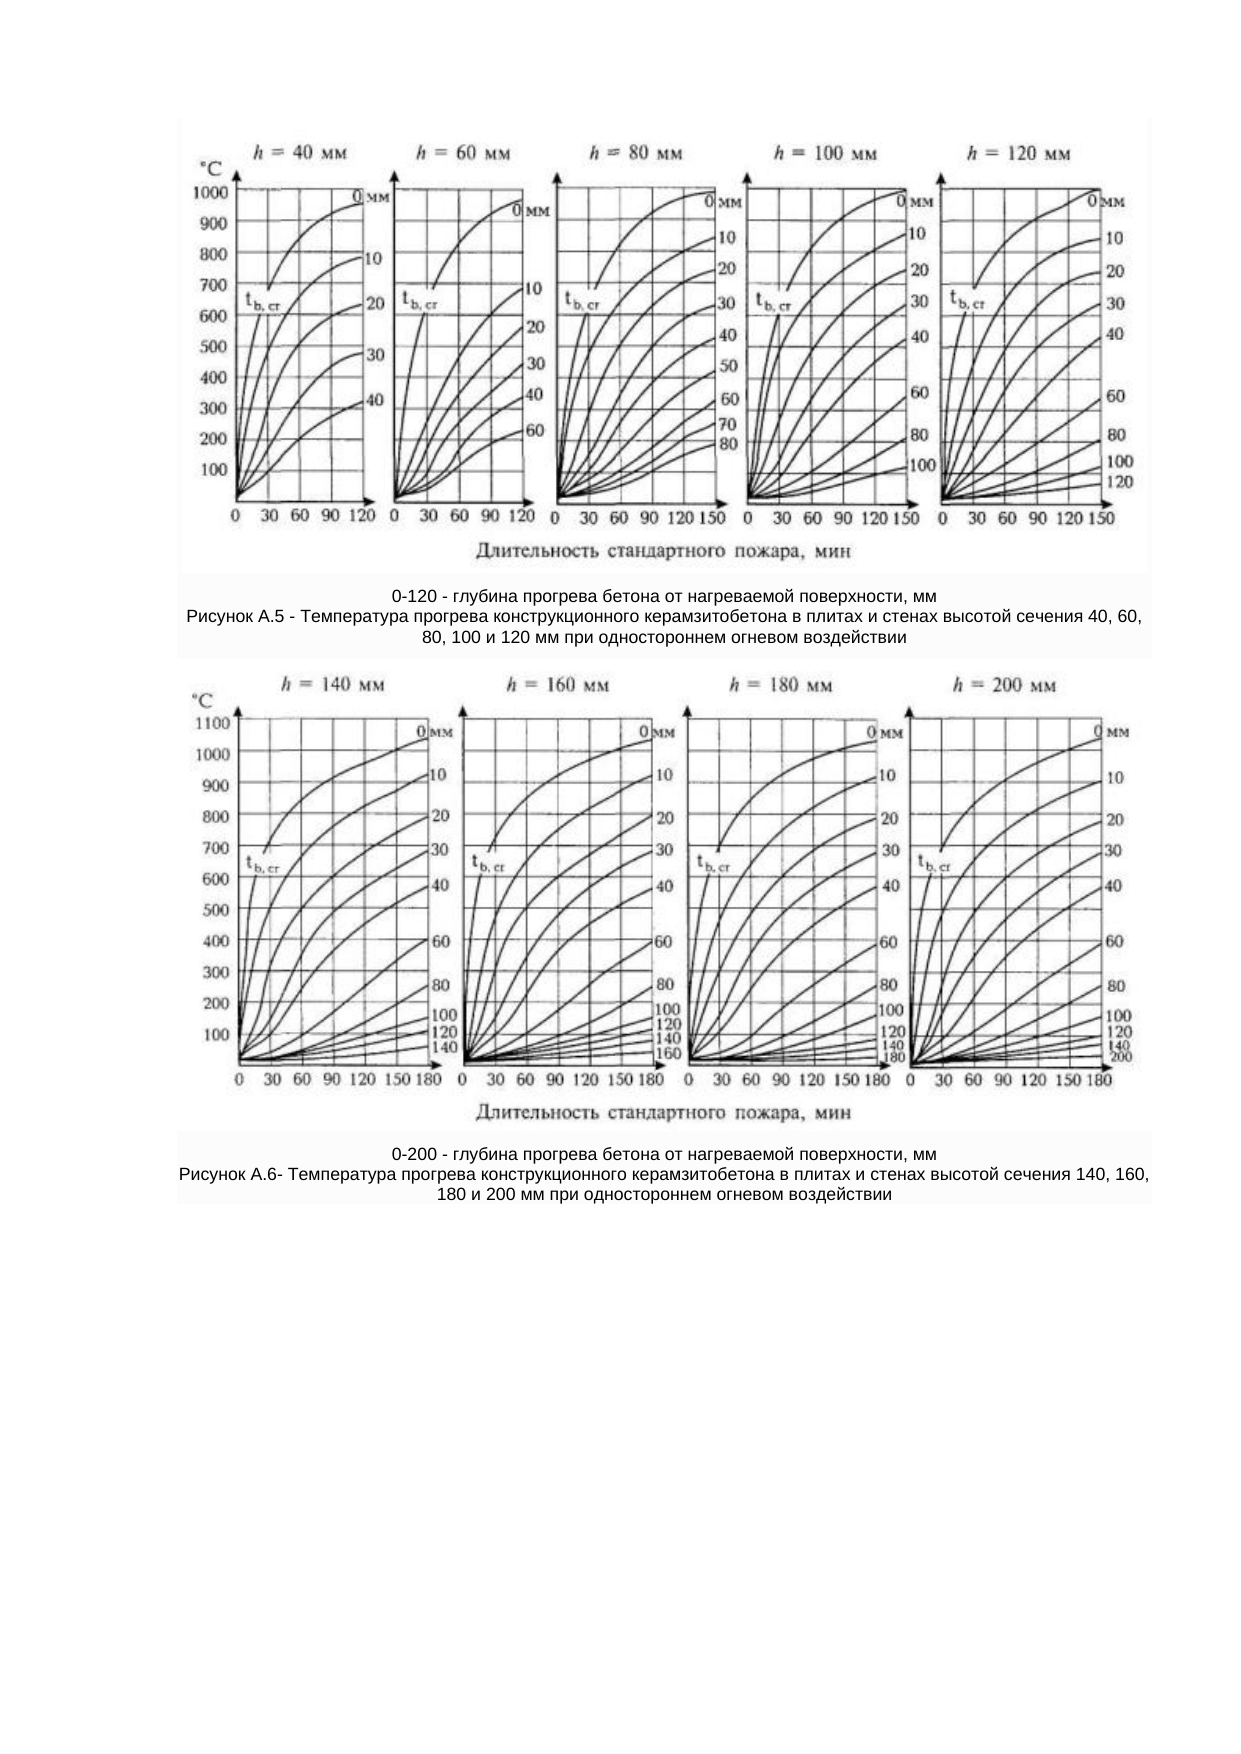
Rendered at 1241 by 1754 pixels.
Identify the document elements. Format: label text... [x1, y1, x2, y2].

picture [181, 118, 1148, 573]
text 0-120 - глубина прогрева бетона от нагреваемой поверхности, мм [177, 586, 1152, 606]
text Рисунок А.5 - Температура прогрева конструкционного керамзитобетона в плитах и стенах высотой сечения 40, 60, 80, 100 и 120 мм при одностороннем огневом воздействии [177, 606, 1152, 647]
text 0-200 - глубина прогрева бетона от нагреваемой поверхности, мм [177, 1143, 1152, 1164]
text Рисунок А.6- Температура прогрева конструкционного керамзитобетона в плитах и стенах высотой сечения 140, 160, 180 и 200 мм при одностороннем огневом воздействии [177, 1164, 1152, 1204]
picture [177, 659, 1153, 1131]
